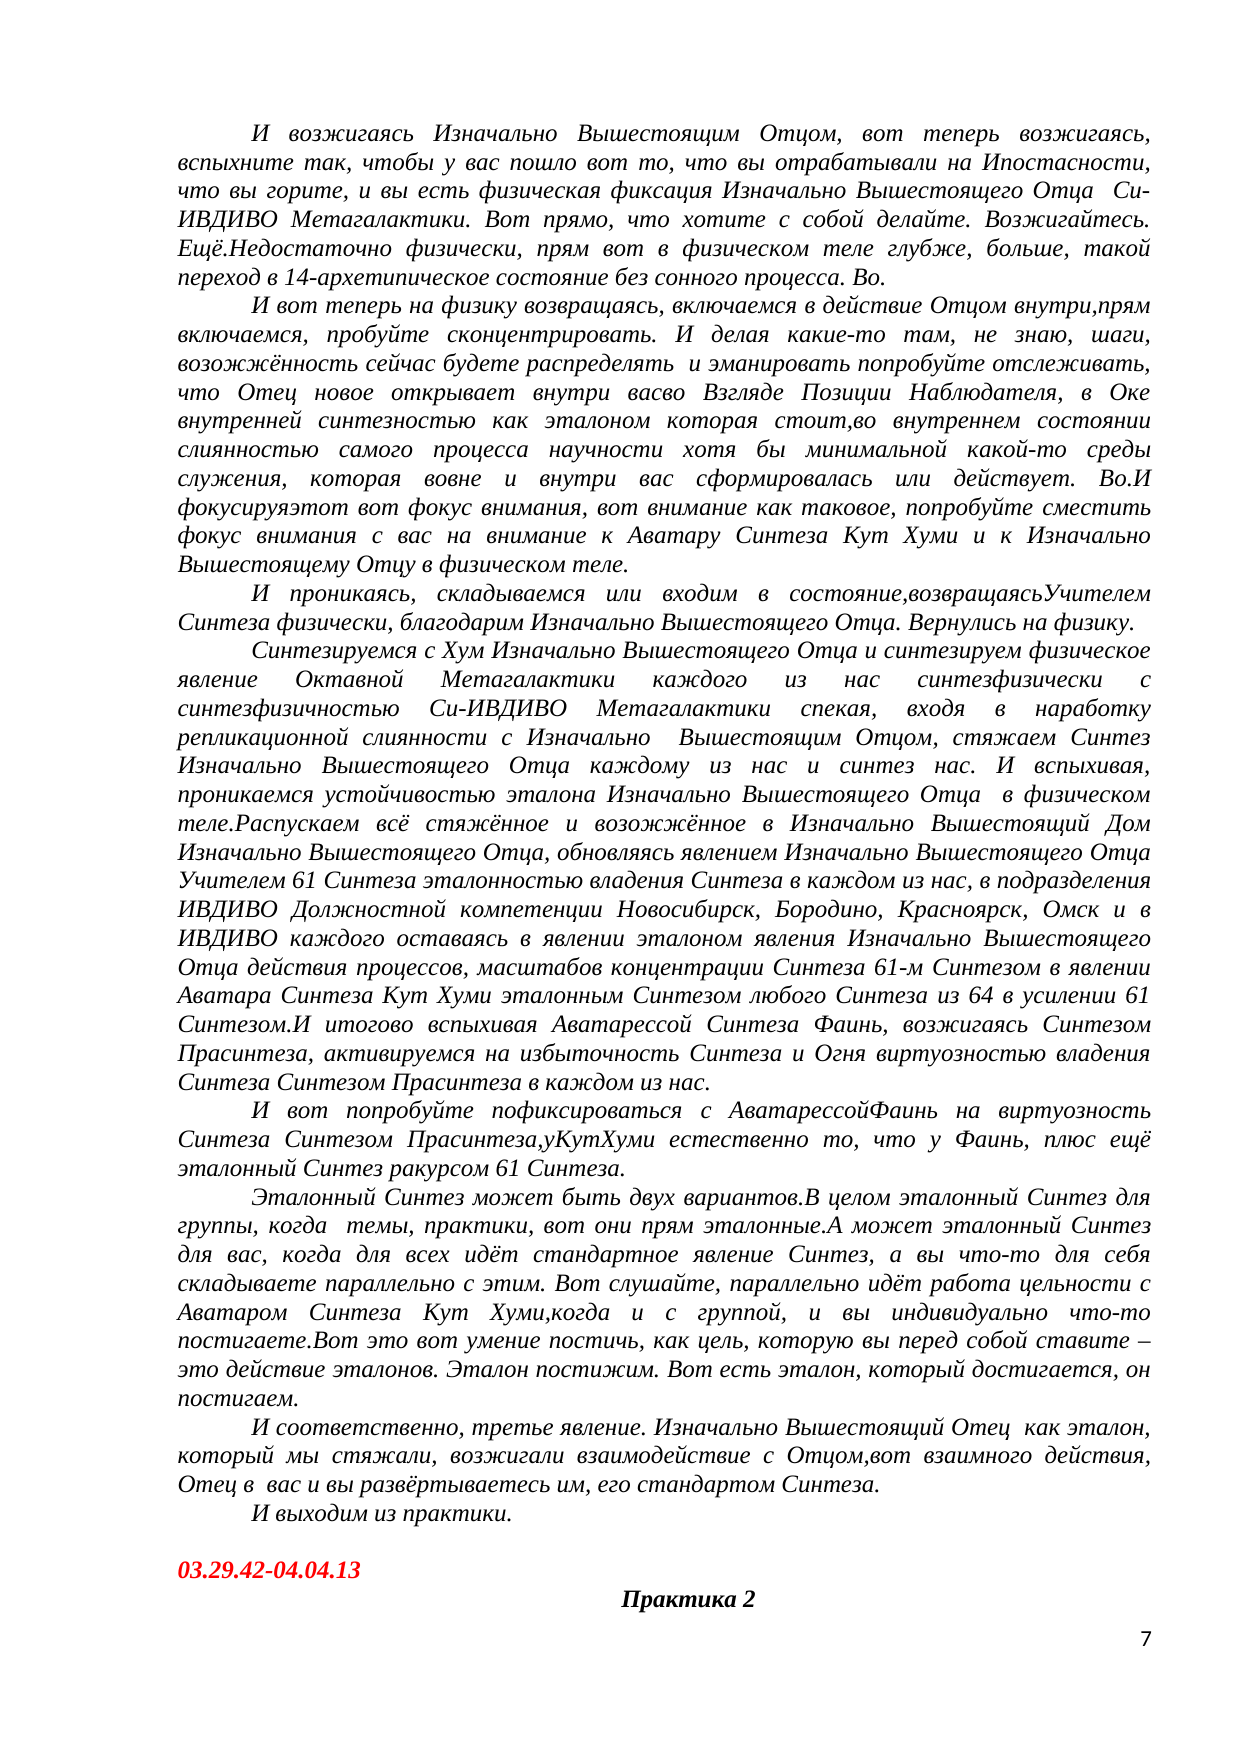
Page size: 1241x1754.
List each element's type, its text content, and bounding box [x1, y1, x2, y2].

text И соответственно, третье явление. Изначально Вышестоящий Отец как эталон, который мы стяжали, возжигали взаимодействие с Отцом,вот взаимного действия, Отец в вас и вы развёртываетесь им, его стандартом Синтеза. [177, 1412, 1152, 1498]
text И выходим из практики. [177, 1498, 1152, 1527]
text И возжигаясь Изначально Вышестоящим Отцом, вот теперь возжигаясь, вспыхните так, чтобы у вас пошло вот то, что вы отрабатывали на Ипостасности, что вы горите, и вы есть физическая фиксация Изначально Вышестоящего Отца Си-ИВДИВО Метагалактики. Вот прямо, что хотите с собой делайте. Возжигайтесь. Ещё.Недостаточно физически, прям вот в физическом теле глубже, больше, такой переход в 14-архетипическое состояние без сонного процесса. Во. [177, 118, 1152, 291]
text Эталонный Синтез может быть двух вариантов.В целом эталонный Синтез для группы, когда темы, практики, вот они прям эталонные.А может эталонный Синтез для вас, когда для всех идёт стандартное явление Синтез, а вы что-то для себя складываете параллельно с этим. Вот слушайте, параллельно идёт работа цельности с Аватаром Синтеза Кут Хуми,когда и с группой, и вы индивидуально что-то постигаете.Вот это вот умение постичь, как цель, которую вы перед собой ставите – это действие эталонов. Эталон постижим. Вот есть эталон, который достигается, он постигаем. [177, 1182, 1152, 1412]
text И вот теперь на физику возвращаясь, включаемся в действие Отцом внутри,прям включаемся, пробуйте сконцентрировать. И делая какие-то там, не знаю, шаги, возожжённость сейчас будете распределять и эманировать попробуйте отслеживать, что Отец новое открывает внутри васво Взгляде Позиции Наблюдателя, в Оке внутренней синтезностью как эталоном которая стоит,во внутреннем состоянии слиянностью самого процесса научности хотя бы минимальной какой-то среды служения, которая вовне и внутри вас сформировалась или действует. Во.И фокусируяэтот вот фокус внимания, вот внимание как таковое, попробуйте сместить фокус внимания с вас на внимание к Аватару Синтеза Кут Хуми и к Изначально Вышестоящему Отцу в физическом теле. [177, 291, 1152, 578]
text И вот попробуйте пофиксироваться с АватарессойФаинь на виртуозность Синтеза Синтезом Прасинтеза,уКутХуми естественно то, что у Фаинь, плюс ещё эталонный Синтез ракурсом 61 Синтеза. [177, 1096, 1152, 1182]
text 03.29.42-04.04.13 [177, 1555, 1152, 1584]
text И проникаясь, складываемся или входим в состояние,возвращаясьУчителем Синтеза физически, благодарим Изначально Вышестоящего Отца. Вернулись на физику. [177, 578, 1152, 636]
text Синтезируемся с Хум Изначально Вышестоящего Отца и синтезируем физическое явление Октавной Метагалактики каждого из нас синтезфизически с синтезфизичностью Си-ИВДИВО Метагалактики спекая, входя в наработку репликационной слиянности с Изначально Вышестоящим Отцом, стяжаем Синтез Изначально Вышестоящего Отца каждому из нас и синтез нас. И вспыхивая, проникаемся устойчивостью эталона Изначально Вышестоящего Отца в физическом теле.Распускаем всё стяжённое и возожжённое в Изначально Вышестоящий Дом Изначально Вышестоящего Отца, обновляясь явлением Изначально Вышестоящего Отца Учителем 61 Синтеза эталонностью владения Синтеза в каждом из нас, в подразделения ИВДИВО Должностной компетенции Новосибирск, Бородино, Красноярск, Омск и в ИВДИВО каждого оставаясь в явлении эталоном явления Изначально Вышестоящего Отца действия процессов, масштабов концентрации Синтеза 61-м Синтезом в явлении Аватара Синтеза Кут Хуми эталонным Синтезом любого Синтеза из 64 в усилении 61 Синтезом.И итогово вспыхивая Аватарессой Синтеза Фаинь, возжигаясь Синтезом Прасинтеза, активируемся на избыточность Синтеза и Огня виртуозностью владения Синтеза Синтезом Прасинтеза в каждом из нас. [177, 636, 1152, 1096]
text Практика 2 [177, 1584, 1152, 1612]
